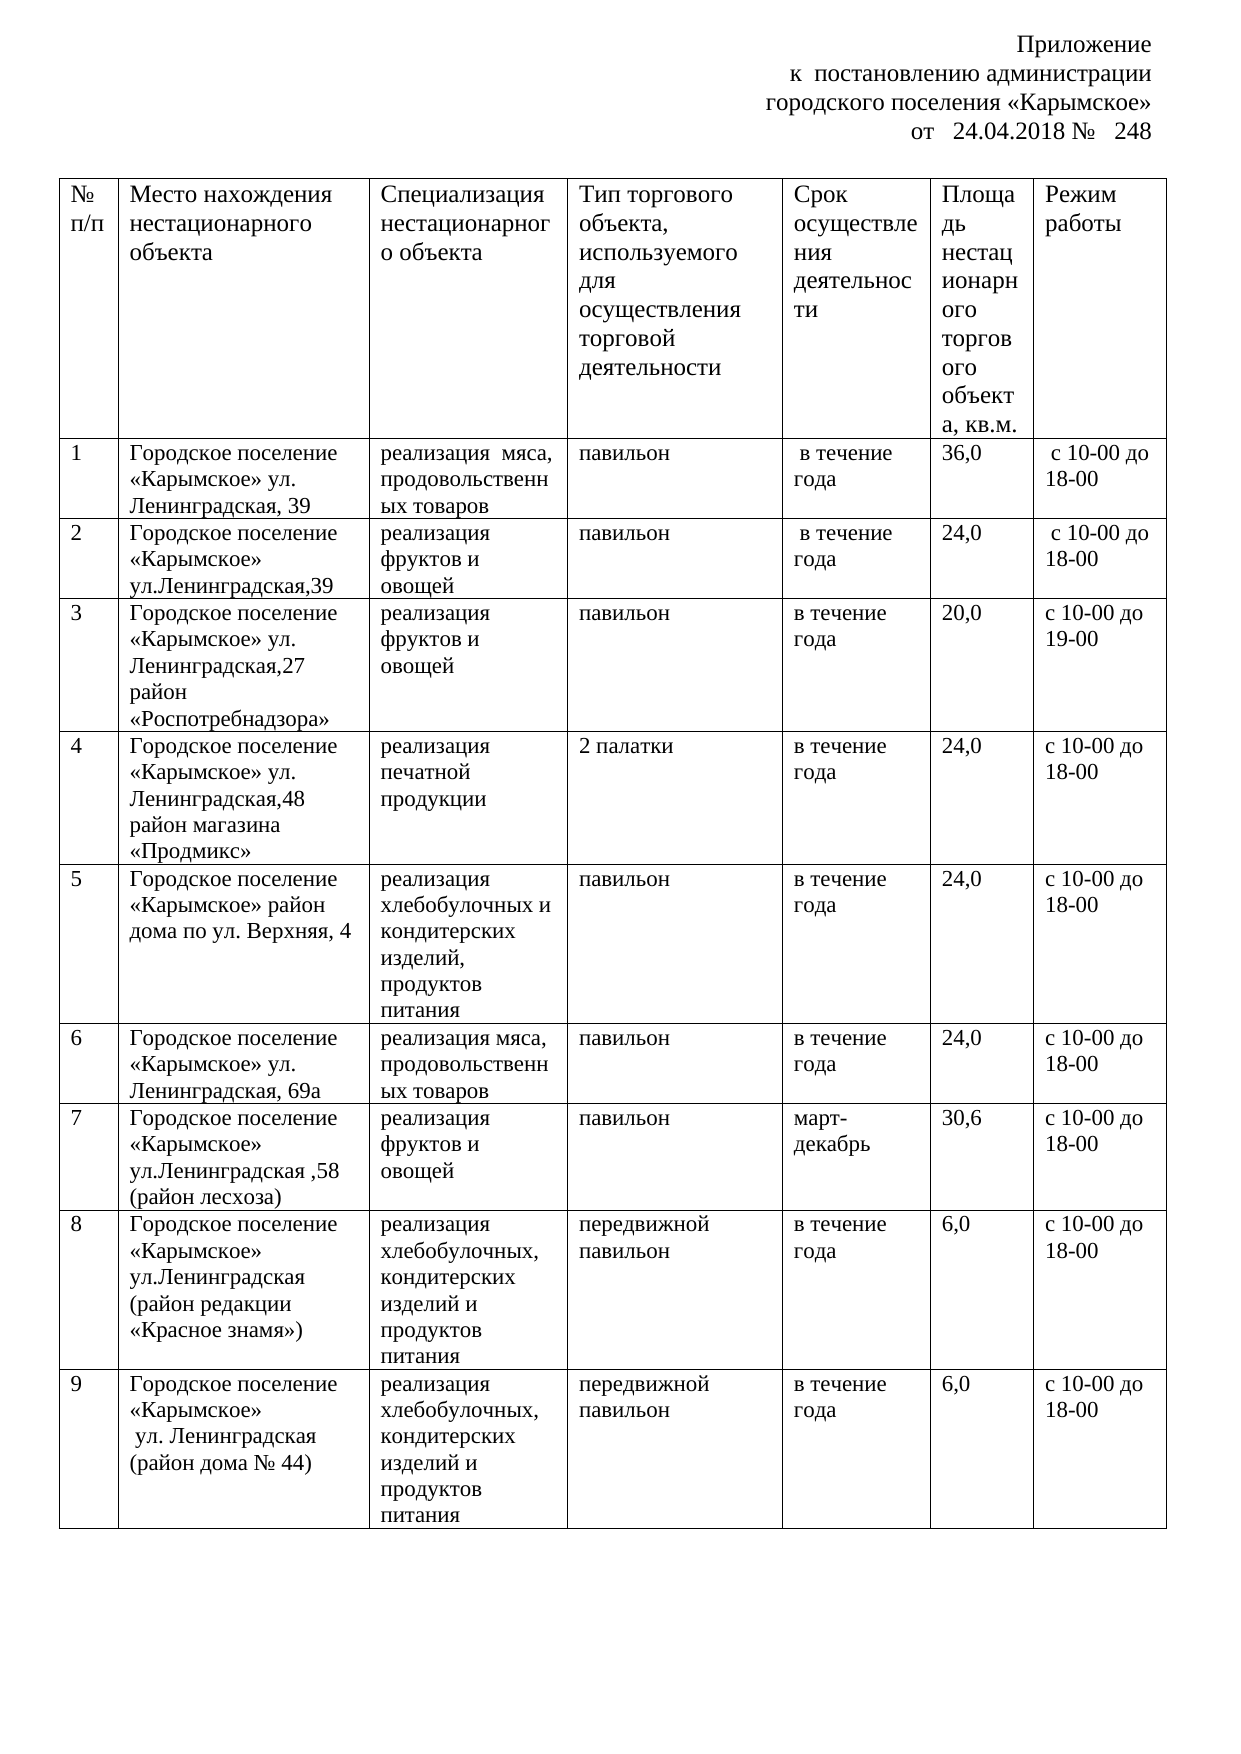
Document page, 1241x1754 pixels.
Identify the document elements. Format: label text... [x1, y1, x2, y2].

table_cell в течение года [783, 1370, 930, 1528]
table_cell в течение года [783, 732, 930, 864]
table_cell Городское поселение «Карымское» ул.Ленинградская (район редакции «Красное знамя») [119, 1211, 369, 1369]
table_cell реализация фруктов и овощей [370, 519, 567, 598]
table_header № п/п [60, 179, 118, 438]
table_header Срок осуществления деятельности [783, 179, 930, 438]
text городского поселения «Карымское» [177, 87, 1152, 116]
table_cell с 10-00 до 18-00 [1034, 519, 1166, 598]
table_cell Городское поселение «Карымское» ул. Ленинградская, 69а [119, 1024, 369, 1103]
table_header Специализация нестационарного объекта [370, 179, 567, 438]
table_cell в течение года [783, 865, 930, 1023]
table_cell Городское поселение «Карымское» ул. Ленинградская (район дома № 44) [119, 1370, 369, 1528]
table_cell павильон [568, 1024, 782, 1103]
table_cell 3 [60, 599, 118, 731]
table_cell павильон [568, 1104, 782, 1209]
table_cell с 10-00 до 18-00 [1034, 732, 1166, 864]
table_cell реализация хлебобулочных и кондитерских изделий, продуктов питания [370, 865, 567, 1023]
table_cell в течение года [783, 519, 930, 598]
table_cell в течение года [783, 439, 930, 518]
table_cell 20,0 [931, 599, 1033, 731]
table_cell реализация мяса, продовольственных товаров [370, 439, 567, 518]
table_header Место нахождения нестационарного объекта [119, 179, 369, 438]
table_header Тип торгового объекта, используемого для осуществления торговой деятельности [568, 179, 782, 438]
table_header Площадь нестационарного торгового объекта, кв.м. [931, 179, 1033, 438]
table_cell передвижной павильон [568, 1211, 782, 1369]
table_cell с 10-00 до 18-00 [1034, 1370, 1166, 1528]
table_cell павильон [568, 439, 782, 518]
table_cell 8 [60, 1211, 118, 1369]
table_cell Городское поселение «Карымское» ул. Ленинградская, 39 [119, 439, 369, 518]
table_cell с 10-00 до 19-00 [1034, 599, 1166, 731]
table_cell 2 [60, 519, 118, 598]
table_cell в течение года [783, 599, 930, 731]
table_cell 5 [60, 865, 118, 1023]
table_cell Городское поселение «Карымское» ул. Ленинградская,48 район магазина «Продмикс» [119, 732, 369, 864]
table_cell с 10-00 до 18-00 [1034, 1211, 1166, 1369]
table_cell реализация хлебобулочных, кондитерских изделий и продуктов питания [370, 1370, 567, 1528]
table_cell передвижной павильон [568, 1370, 782, 1528]
table_cell 9 [60, 1370, 118, 1528]
table_cell павильон [568, 599, 782, 731]
table_cell реализация печатной продукции [370, 732, 567, 864]
table_cell реализация фруктов и овощей [370, 1104, 567, 1209]
table_cell с 10-00 до 18-00 [1034, 439, 1166, 518]
table_cell 6 [60, 1024, 118, 1103]
text к постановлению администрации [177, 58, 1152, 87]
table_cell 24,0 [931, 519, 1033, 598]
table_cell 6,0 [931, 1370, 1033, 1528]
table_cell март-декабрь [783, 1104, 930, 1209]
table_cell павильон [568, 519, 782, 598]
table_cell реализация фруктов и овощей [370, 599, 567, 731]
table_cell в течение года [783, 1211, 930, 1369]
table_cell 6,0 [931, 1211, 1033, 1369]
table_cell с 10-00 до 18-00 [1034, 865, 1166, 1023]
table_cell с 10-00 до 18-00 [1034, 1104, 1166, 1209]
table_cell реализация мяса, продовольственных товаров [370, 1024, 567, 1103]
table_cell реализация хлебобулочных, кондитерских изделий и продуктов питания [370, 1211, 567, 1369]
table_cell 24,0 [931, 865, 1033, 1023]
text Приложение [177, 29, 1152, 58]
table_cell 1 [60, 439, 118, 518]
table_cell Городское поселение «Карымское» ул. Ленинградская,27 район «Роспотребнадзора» [119, 599, 369, 731]
table_cell 36,0 [931, 439, 1033, 518]
table_header Режим работы [1034, 179, 1166, 438]
table_cell 30,6 [931, 1104, 1033, 1209]
table_cell 7 [60, 1104, 118, 1209]
table_cell Городское поселение «Карымское» ул.Ленинградская ,58 (район лесхоза) [119, 1104, 369, 1209]
table_cell Городское поселение «Карымское» ул.Ленинградская,39 [119, 519, 369, 598]
table_cell 2 палатки [568, 732, 782, 864]
table_cell 4 [60, 732, 118, 864]
table_cell 24,0 [931, 1024, 1033, 1103]
table_cell 24,0 [931, 732, 1033, 864]
table_cell павильон [568, 865, 782, 1023]
table_cell с 10-00 до 18-00 [1034, 1024, 1166, 1103]
table_cell в течение года [783, 1024, 930, 1103]
text от 24.04.2018 № 248 [177, 116, 1152, 144]
table_cell Городское поселение «Карымское» район дома по ул. Верхняя, 4 [119, 865, 369, 1023]
